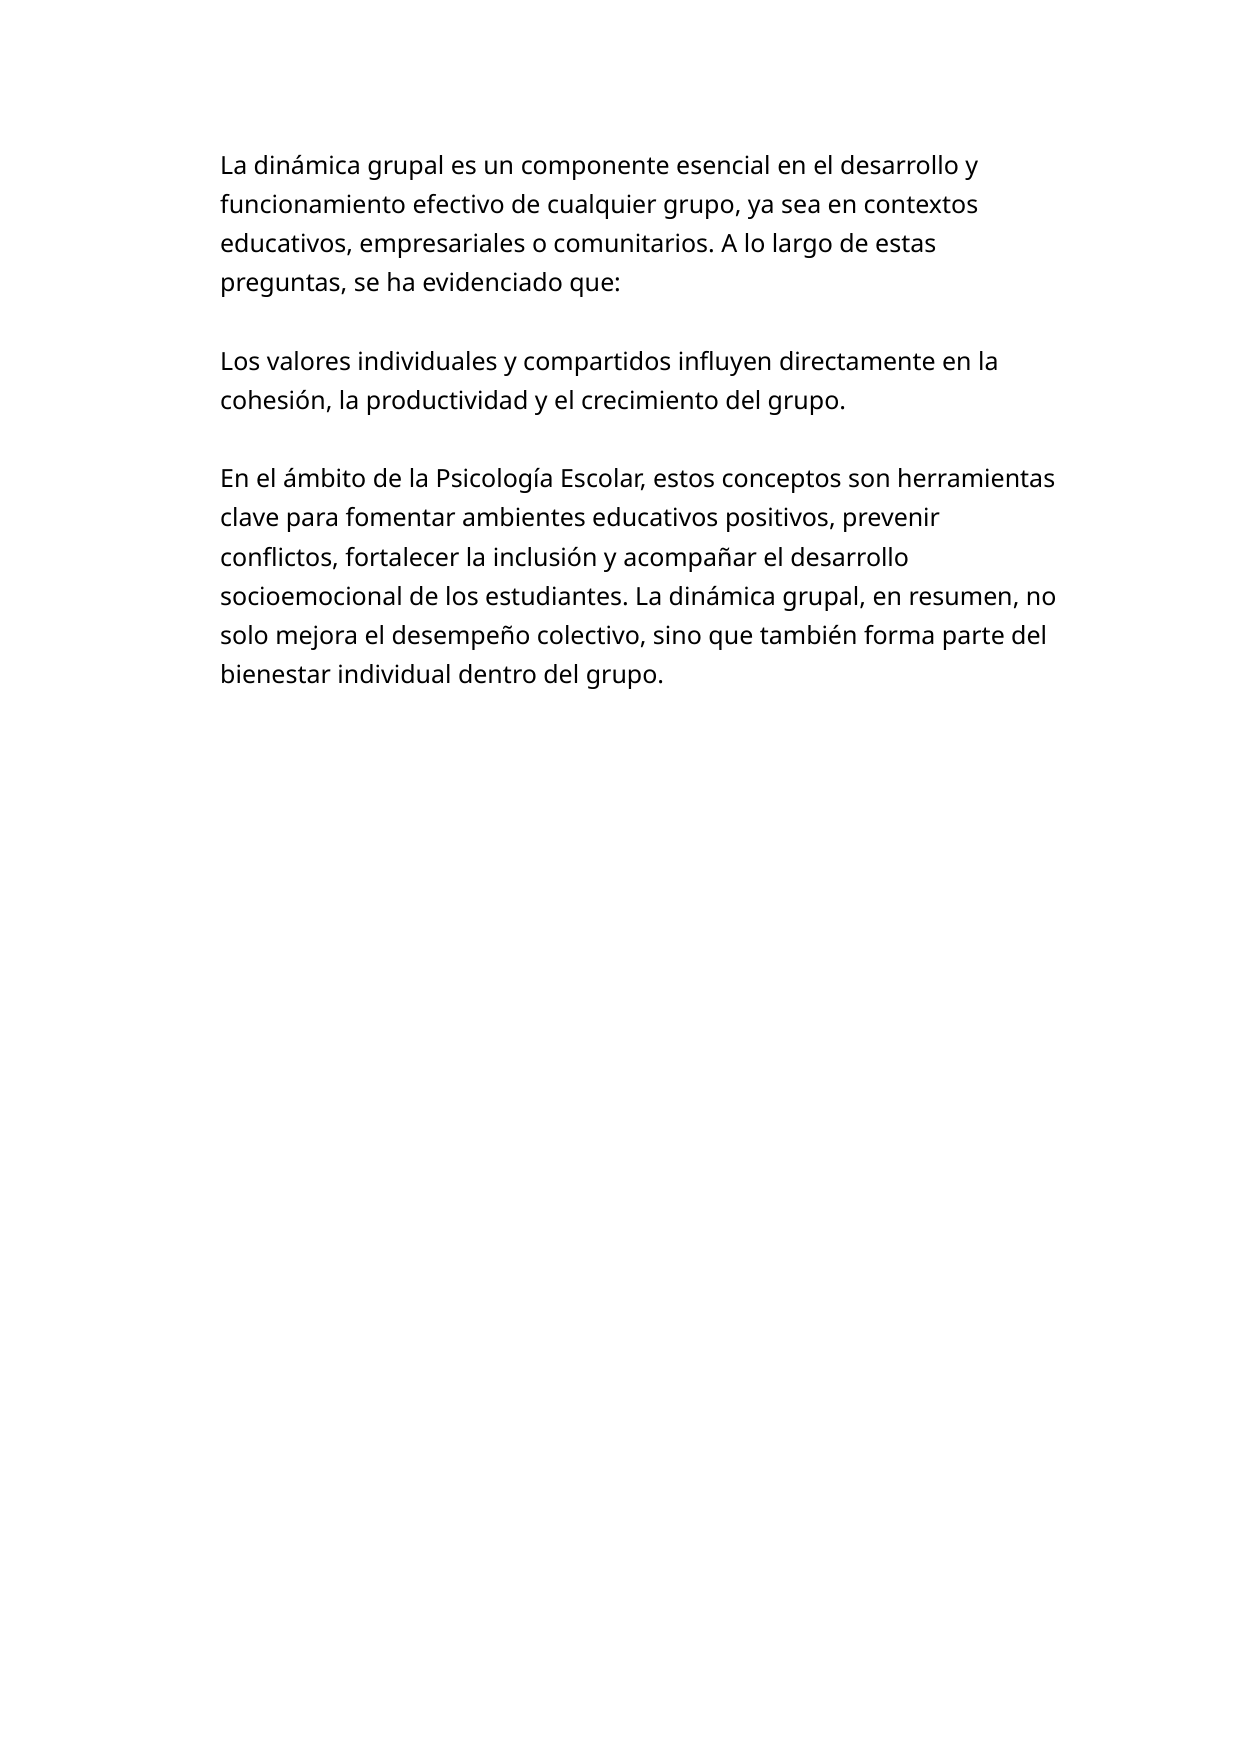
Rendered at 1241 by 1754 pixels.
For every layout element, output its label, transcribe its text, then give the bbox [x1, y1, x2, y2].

list En el ámbito de la Psicología Escolar, estos conceptos son herramientas clave para fomentar ambientes educativos positivos, prevenir conflictos, fortalecer la inclusión y acompañar el desarrollo socioemocional de los estudiantes. La dinámica grupal, en resumen, no solo mejora el desempeño colectivo, sino que también forma parte del bienestar individual dentro del grupo. [220, 461, 1063, 691]
list La dinámica grupal es un componente esencial en el desarrollo y funcionamiento efectivo de cualquier grupo, ya sea en contextos educativos, empresariales o comunitarios. A lo largo de estas preguntas, se ha evidenciado que: [220, 148, 1063, 299]
list Los valores individuales y compartidos influyen directamente en la cohesión, la productividad y el crecimiento del grupo. [220, 343, 1063, 417]
